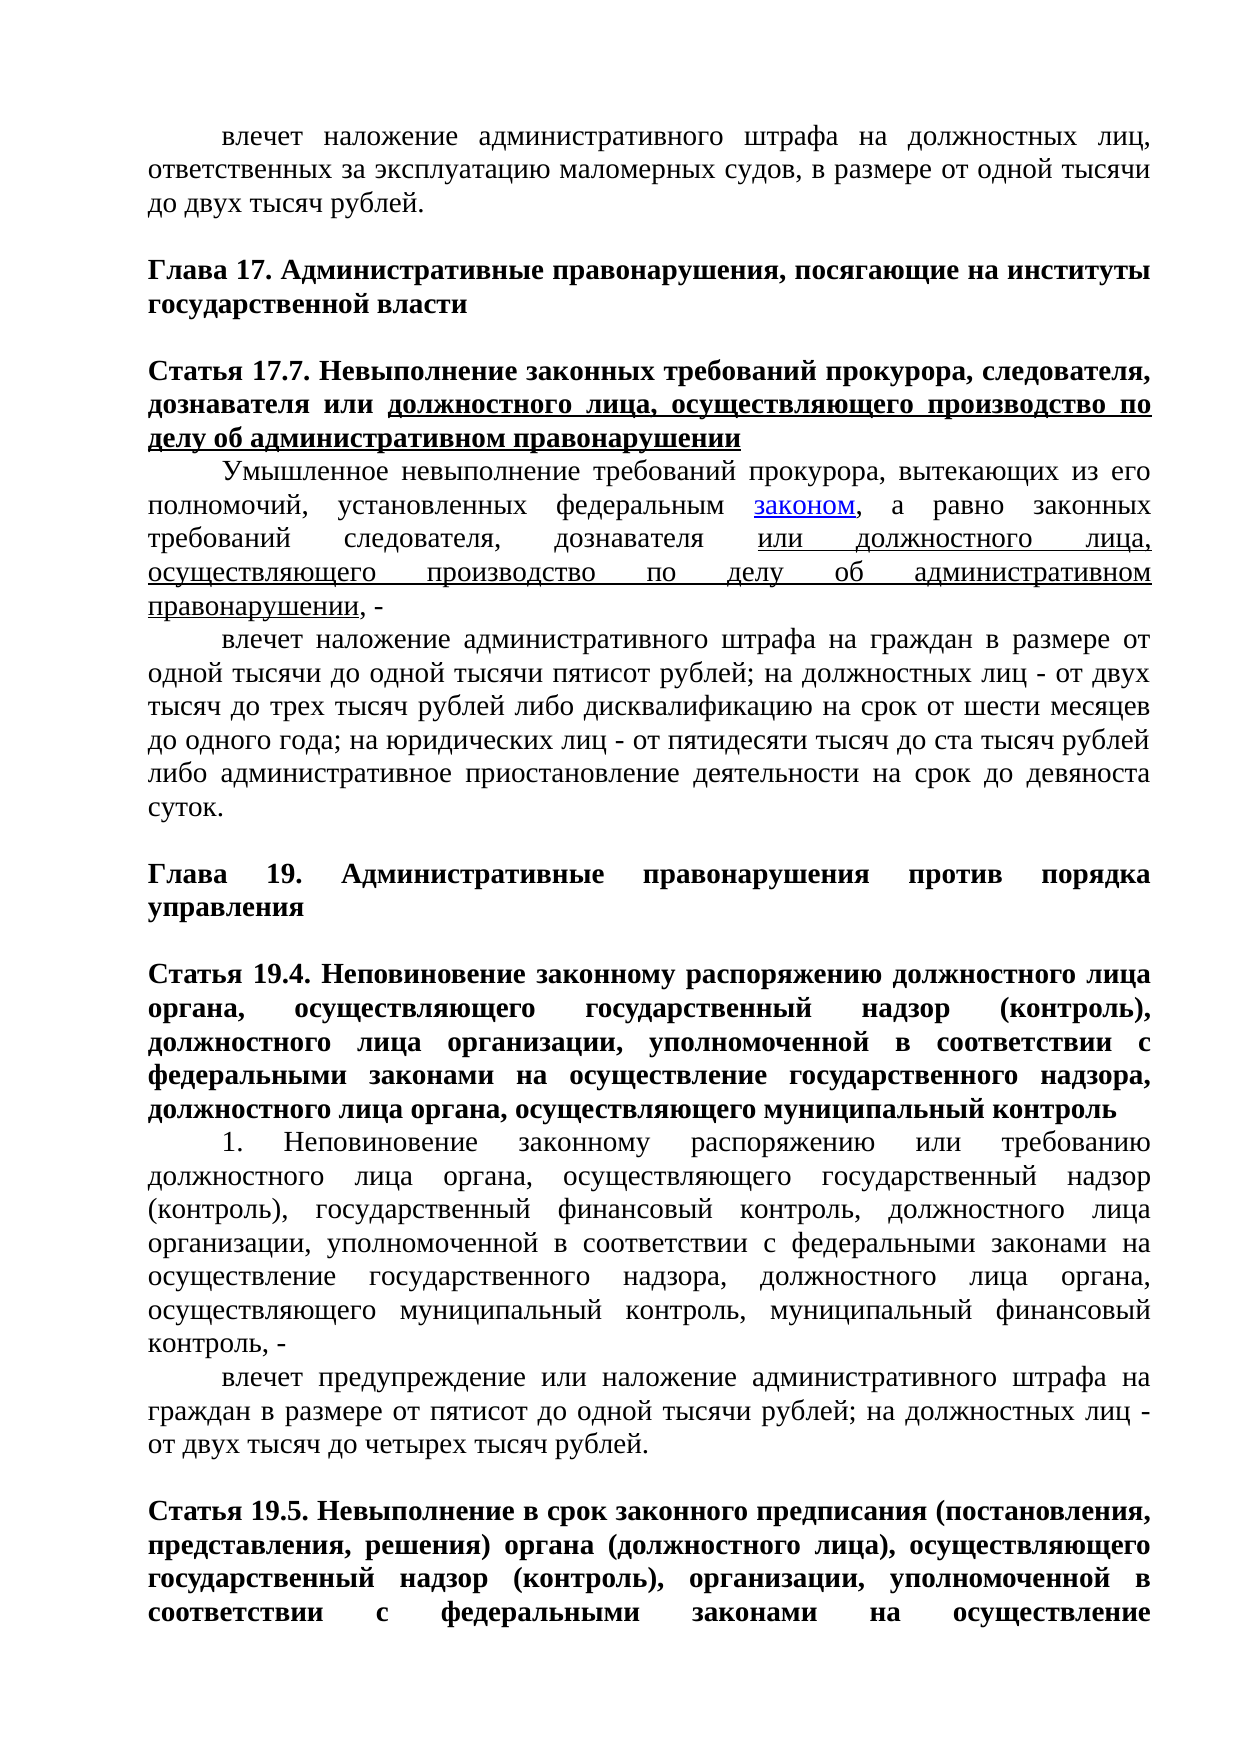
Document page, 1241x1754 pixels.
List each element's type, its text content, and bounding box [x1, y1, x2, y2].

text влечет наложение административного штрафа на граждан в размере от одной тысячи до одной тысячи пятисот рублей; на должностных лиц - от двух тысяч до трех тысяч рублей либо дисквалификацию на срок от шести месяцев до одного года; на юридических лиц - от пятидесяти тысяч до ста тысяч рублей либо административное приостановление деятельности на срок до девяноста суток. [148, 621, 1152, 822]
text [148, 1493, 1152, 1627]
text Глава 19. Административные правонарушения против порядка управления [148, 856, 1152, 923]
text Статья 17.7. Невыполнение законных требований прокурора, следователя, дознавателя или должностного лица, осуществляющего производство по делу об административном правонарушении [148, 353, 1152, 453]
text Статья 19.4. Неповиновение законному распоряжению должностного лица органа, осуществляющего государственный надзор (контроль), должностного лица организации, уполномоченной в соответствии с федеральными законами на осуществление государственного надзора, должностного лица органа, осуществляющего муниципальный контроль [148, 957, 1152, 1124]
text Умышленное невыполнение требований прокурора, вытекающих из его полномочий, установленных федеральным законом, а равно законных требований следователя, дознавателя или должностного лица, осуществляющего производство по делу об административном правонарушении, - [148, 585, 1152, 621]
text влечет наложение административного штрафа на должностных лиц, ответственных за эксплуатацию маломерных судов, в размере от одной тысячи до двух тысяч рублей. [148, 118, 1152, 219]
text Умышленное невыполнение требований прокурора, вытекающих из его полномочий, установленных федеральным законом, а равно законных требований следователя, дознавателя или должностного лица, осуществляющего производство по делу об административном правонарушении, - [148, 453, 1152, 583]
text влечет предупреждение или наложение административного штрафа на граждан в размере от пятисот до одной тысячи рублей; на должностных лиц - от двух тысяч до четырех тысяч рублей. [148, 1359, 1152, 1460]
text Глава 17. Административные правонарушения, посягающие на институты государственной власти [148, 252, 1152, 319]
text 1. Неповиновение законному распоряжению или требованию должностного лица органа, осуществляющего государственный надзор (контроль), государственный финансовый контроль, должностного лица организации, уполномоченной в соответствии с федеральными законами на осуществление государственного надзора, должностного лица органа, осуществляющего муниципальный контроль, муниципальный финансовый контроль, - [148, 1124, 1152, 1359]
